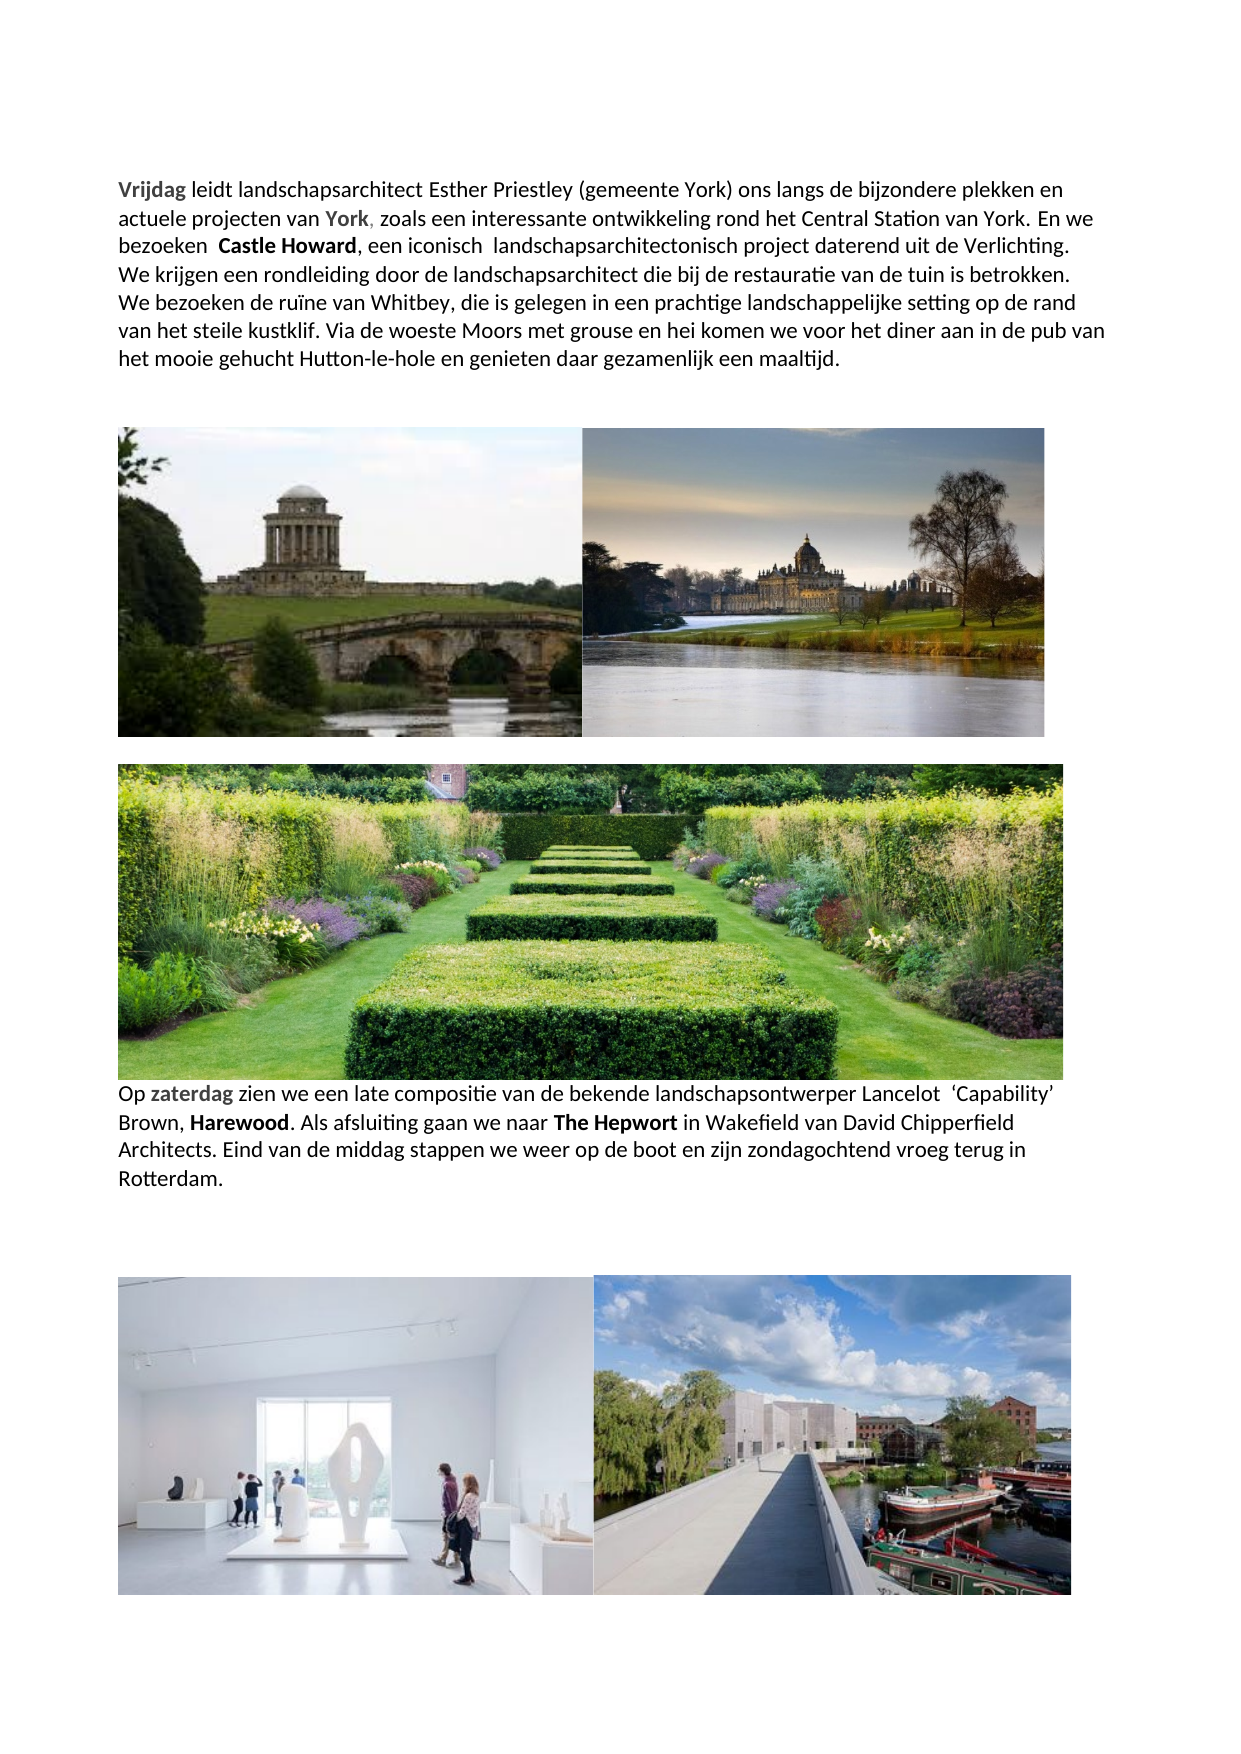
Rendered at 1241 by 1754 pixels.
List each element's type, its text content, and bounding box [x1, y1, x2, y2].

picture [118, 427, 1045, 737]
text Op zaterdag zien we een late compositie van de bekende landschapsontwerper Lancelot ‘Capability’ Brown, Harewood. Als afsluiting gaan we naar The Hepwort in Wakefield van David Chipperfield Architects. Eind van de middag stappen we weer op de boot en zijn zondagochtend vroeg terug in Rotterdam. [118, 1079, 1107, 1192]
picture [118, 1275, 1072, 1595]
picture [118, 764, 1064, 1080]
text We bezoeken de ruïne van Whitbey, die is gelegen in een prachtige landschappelijke setting op de rand van het steile kustklif. Via de woeste Moors met grouse en hei komen we voor het diner aan in de pub van het mooie gehucht Hutton-le-hole en genieten daar gezamenlijk een maaltijd. [118, 288, 1107, 372]
text Vrijdag leidt landschapsarchitect Esther Priestley (gemeente York) ons langs de bijzondere plekken en actuele projecten van York, zoals een interessante ontwikkeling rond het Central Station van York. En we bezoeken Castle Howard, een iconisch landschapsarchitectonisch project daterend uit de Verlichting. We krijgen een rondleiding door de landschapsarchitect die bij de restauratie van de tuin is betrokken. [118, 176, 1107, 288]
